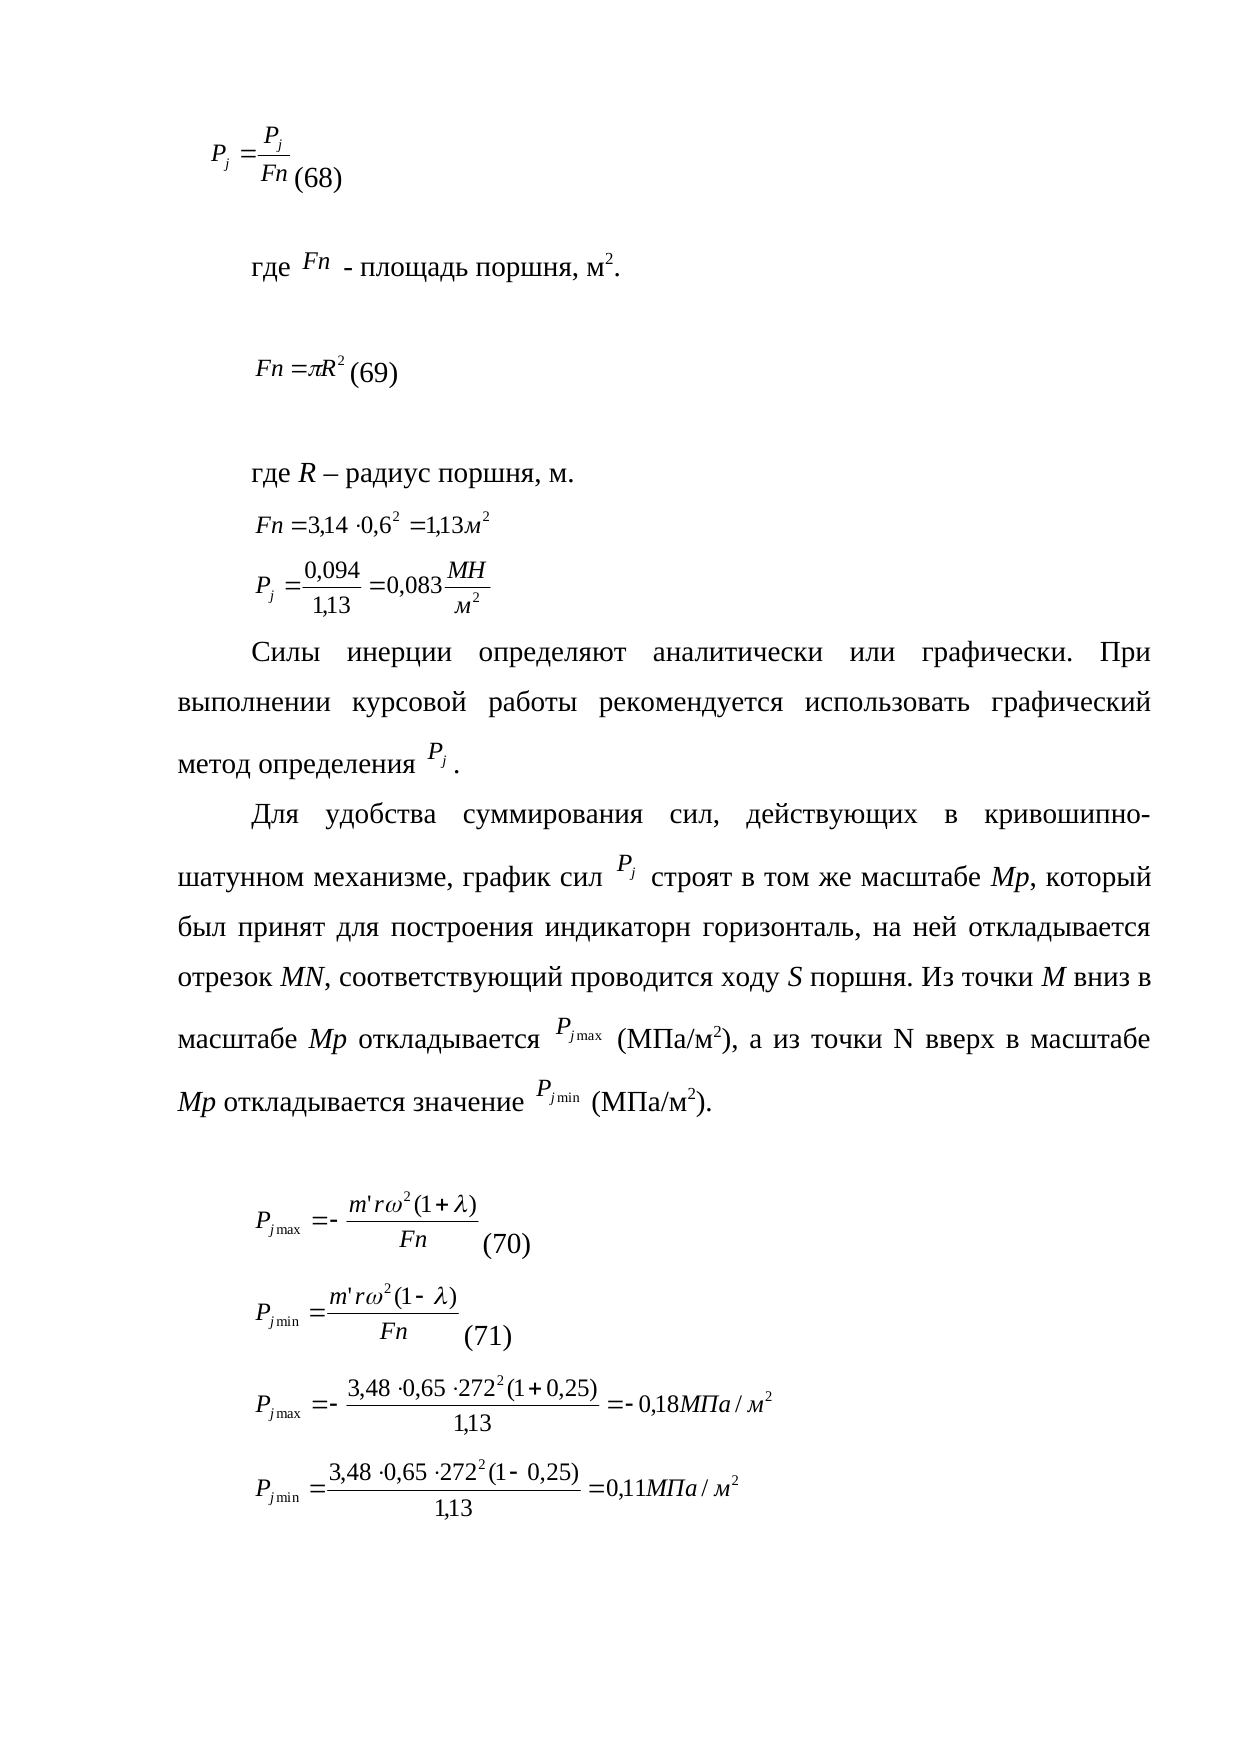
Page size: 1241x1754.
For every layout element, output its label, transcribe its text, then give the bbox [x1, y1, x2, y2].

text где - площадь поршня, м2. [177, 246, 1152, 282]
text Для удобства суммирования сил, действующих в кривошипно-шатунном механизме, график сил строят в том же масштабе Мр, который был принят для построения индикаторн горизонталь, на ней откладывается отрезок МN, соответствующий проводится ходу S поршня. Из точки М вниз в масштабе Мр откладывается (МПа/м2), а из точки N вверх в масштабе Мр откладывается значение (МПа/м2). [177, 797, 1152, 1117]
text где R – радиус поршня, м. [177, 456, 1152, 489]
text Силы инерции определяют аналитически или графически. При выполнении курсовой работы рекомендуется использовать графический метод определения . [177, 634, 1152, 780]
text (71) [177, 1276, 1152, 1351]
text (70) [177, 1184, 1152, 1259]
text (69) [177, 349, 1152, 388]
